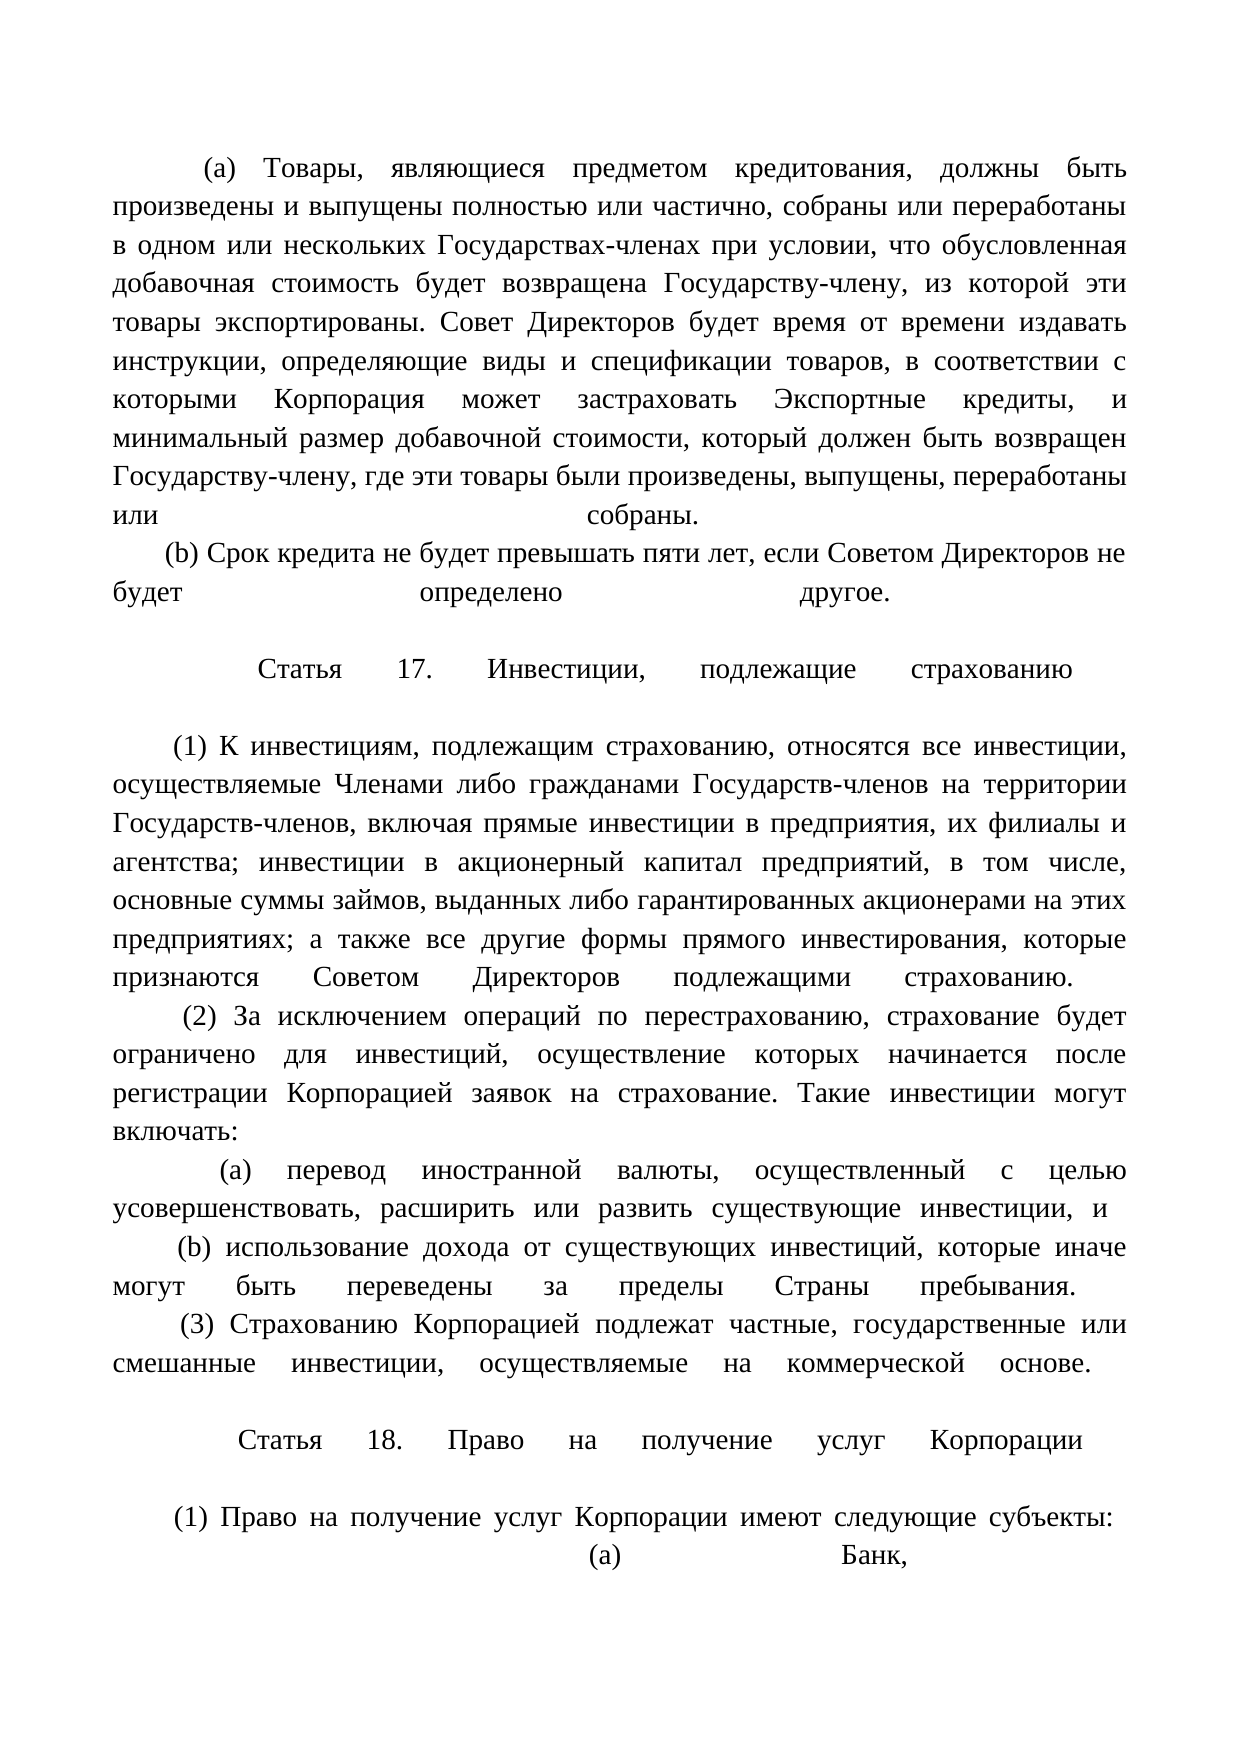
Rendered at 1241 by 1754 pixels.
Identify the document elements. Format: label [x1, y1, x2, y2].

text [112, 150, 1128, 1571]
